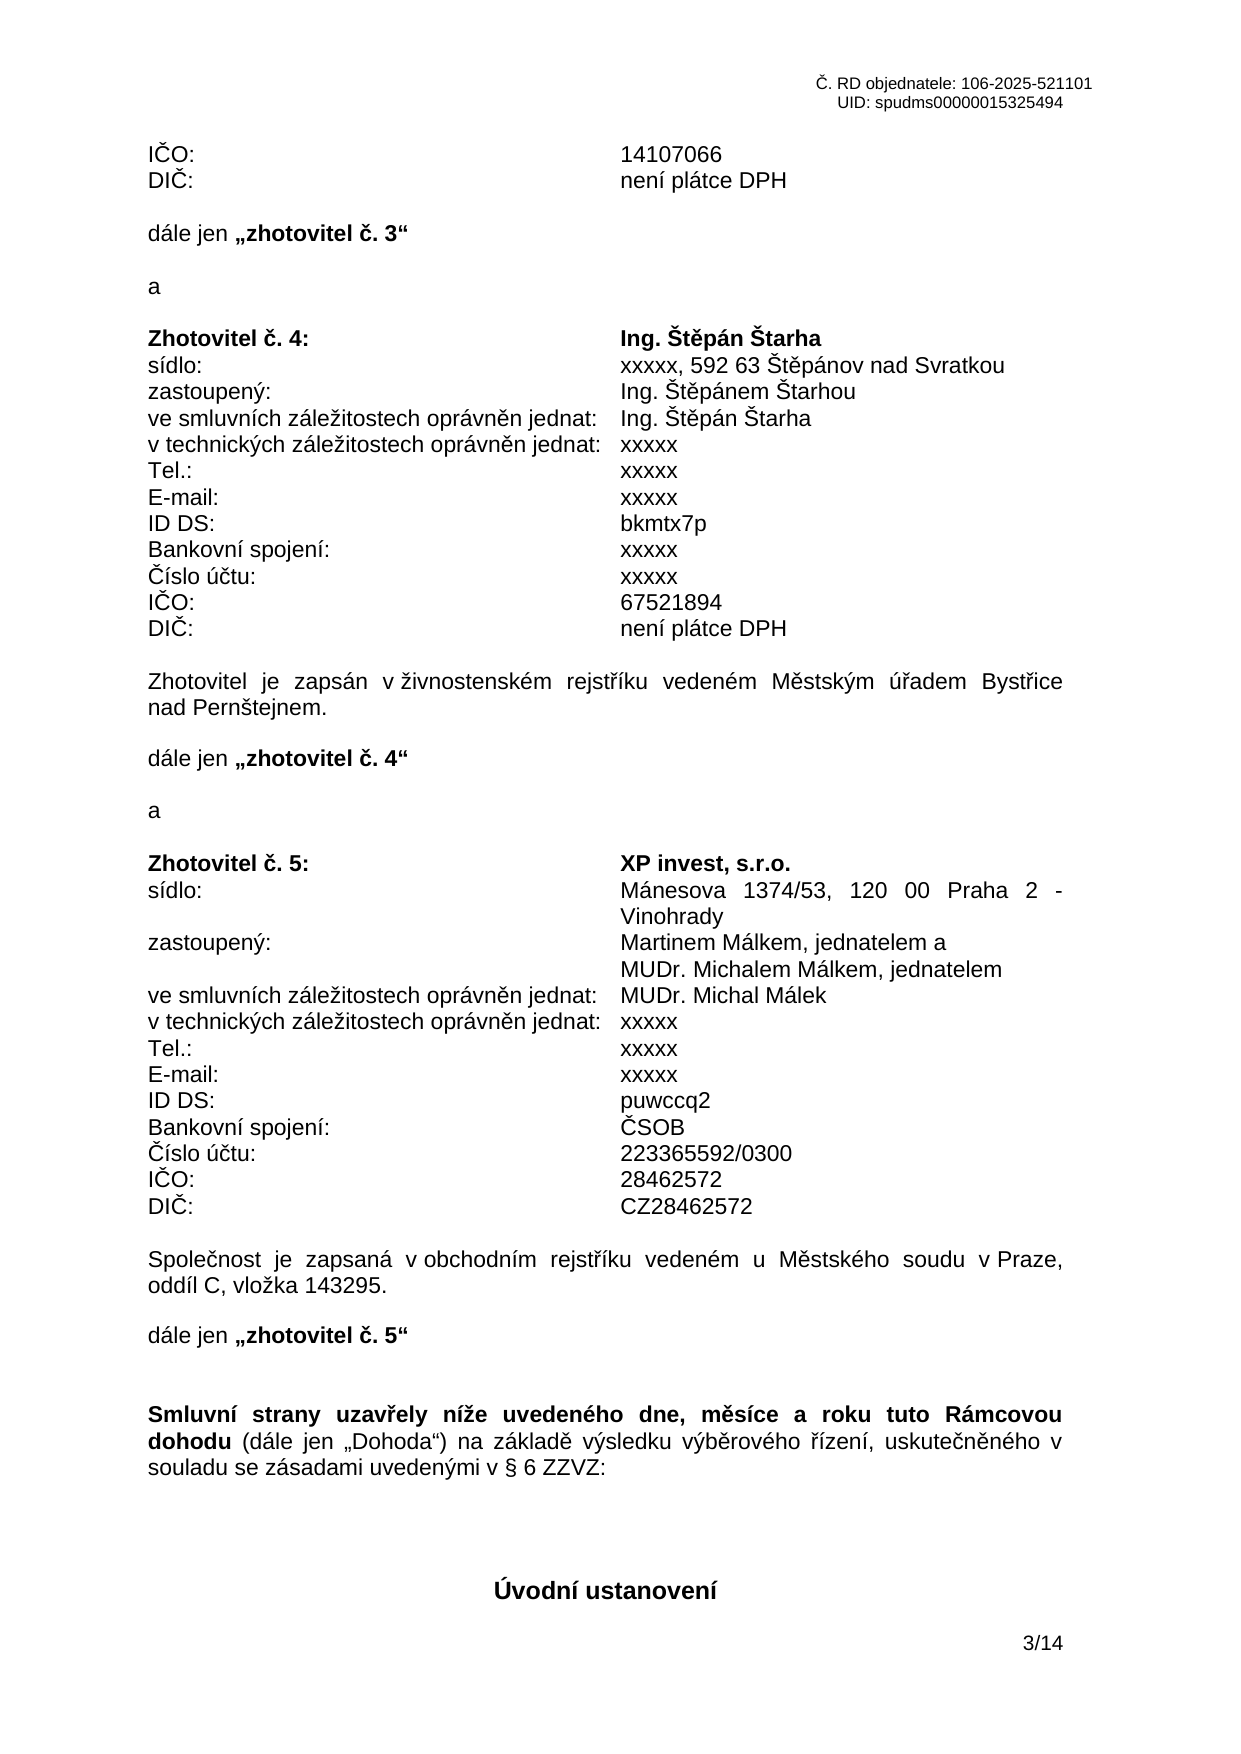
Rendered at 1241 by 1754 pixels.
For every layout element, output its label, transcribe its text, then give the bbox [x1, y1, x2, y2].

text DIČ: není plátce DPH [148, 615, 1063, 642]
text Smluvní strany uzavřely níže uvedeného dne, měsíce a roku tuto Rámcovou dohodu (dále jen „Dohoda“) na základě výsledku výběrového řízení, uskutečněného v souladu se zásadami uvedenými v § 6 ZZVZ: [148, 1401, 1063, 1480]
text a [148, 273, 1063, 299]
text dále jen „zhotovitel č. 5“ [148, 1322, 1063, 1349]
text Zhotovitel č. 4: Ing. Štěpán Štarha [148, 325, 1063, 352]
text sídlo: xxxxx, 592 63 Štěpánov nad Svratkou [148, 352, 1063, 378]
text Úvodní ustanovení [148, 1576, 1063, 1604]
text ID DS: puwccq2 [148, 1087, 1063, 1114]
text Číslo účtu: xxxxx [148, 563, 1063, 589]
text Bankovní spojení: ČSOB [148, 1114, 1063, 1140]
text ID DS: bkmtx7p [148, 510, 1063, 536]
text DIČ: CZ28462572 [148, 1193, 1063, 1219]
text IČO: 67521894 [148, 589, 1063, 615]
text ve smluvních záležitostech oprávněn jednat: MUDr. Michal Málek [148, 982, 1063, 1008]
text Tel.: xxxxx [148, 457, 1063, 483]
text IČO: 28462572 [148, 1166, 1063, 1193]
text E-mail: xxxxx [148, 483, 1063, 510]
text dále jen „zhotovitel č. 4“ [148, 745, 1063, 771]
text a [148, 797, 1063, 824]
text v technických záležitostech oprávněn jednat: xxxxx [148, 431, 1063, 457]
text Zhotovitel č. 5: XP invest, s.r.o. [148, 850, 1063, 877]
text zastoupený: Martinem Málkem, jednatelem a MUDr. Michalem Málkem, jednatelem [148, 929, 1063, 982]
text Zhotovitel je zapsán v živnostenském rejstříku vedeném Městským úřadem Bystřice nad Pernštejnem. [148, 668, 1063, 721]
text Číslo účtu: 223365592/0300 [148, 1140, 1063, 1166]
text IČO: 14107066 [148, 141, 1063, 167]
text Tel.: xxxxx [148, 1035, 1063, 1061]
text zastoupený: Ing. Štěpánem Štarhou [148, 378, 1063, 404]
text Bankovní spojení: xxxxx [148, 536, 1063, 563]
text sídlo: Mánesova 1374/53, 120 00 Praha 2 - Vinohrady [148, 877, 1063, 929]
text v technických záležitostech oprávněn jednat: xxxxx [148, 1008, 1063, 1035]
text dále jen „zhotovitel č. 3“ [148, 220, 1063, 246]
text DIČ: není plátce DPH [148, 167, 1063, 194]
text ve smluvních záležitostech oprávněn jednat: Ing. Štěpán Štarha [148, 404, 1063, 431]
text Společnost je zapsaná v obchodním rejstříku vedeném u Městského soudu v Praze, oddíl C, vložka 143295. [148, 1246, 1063, 1298]
text E-mail: xxxxx [148, 1061, 1063, 1087]
